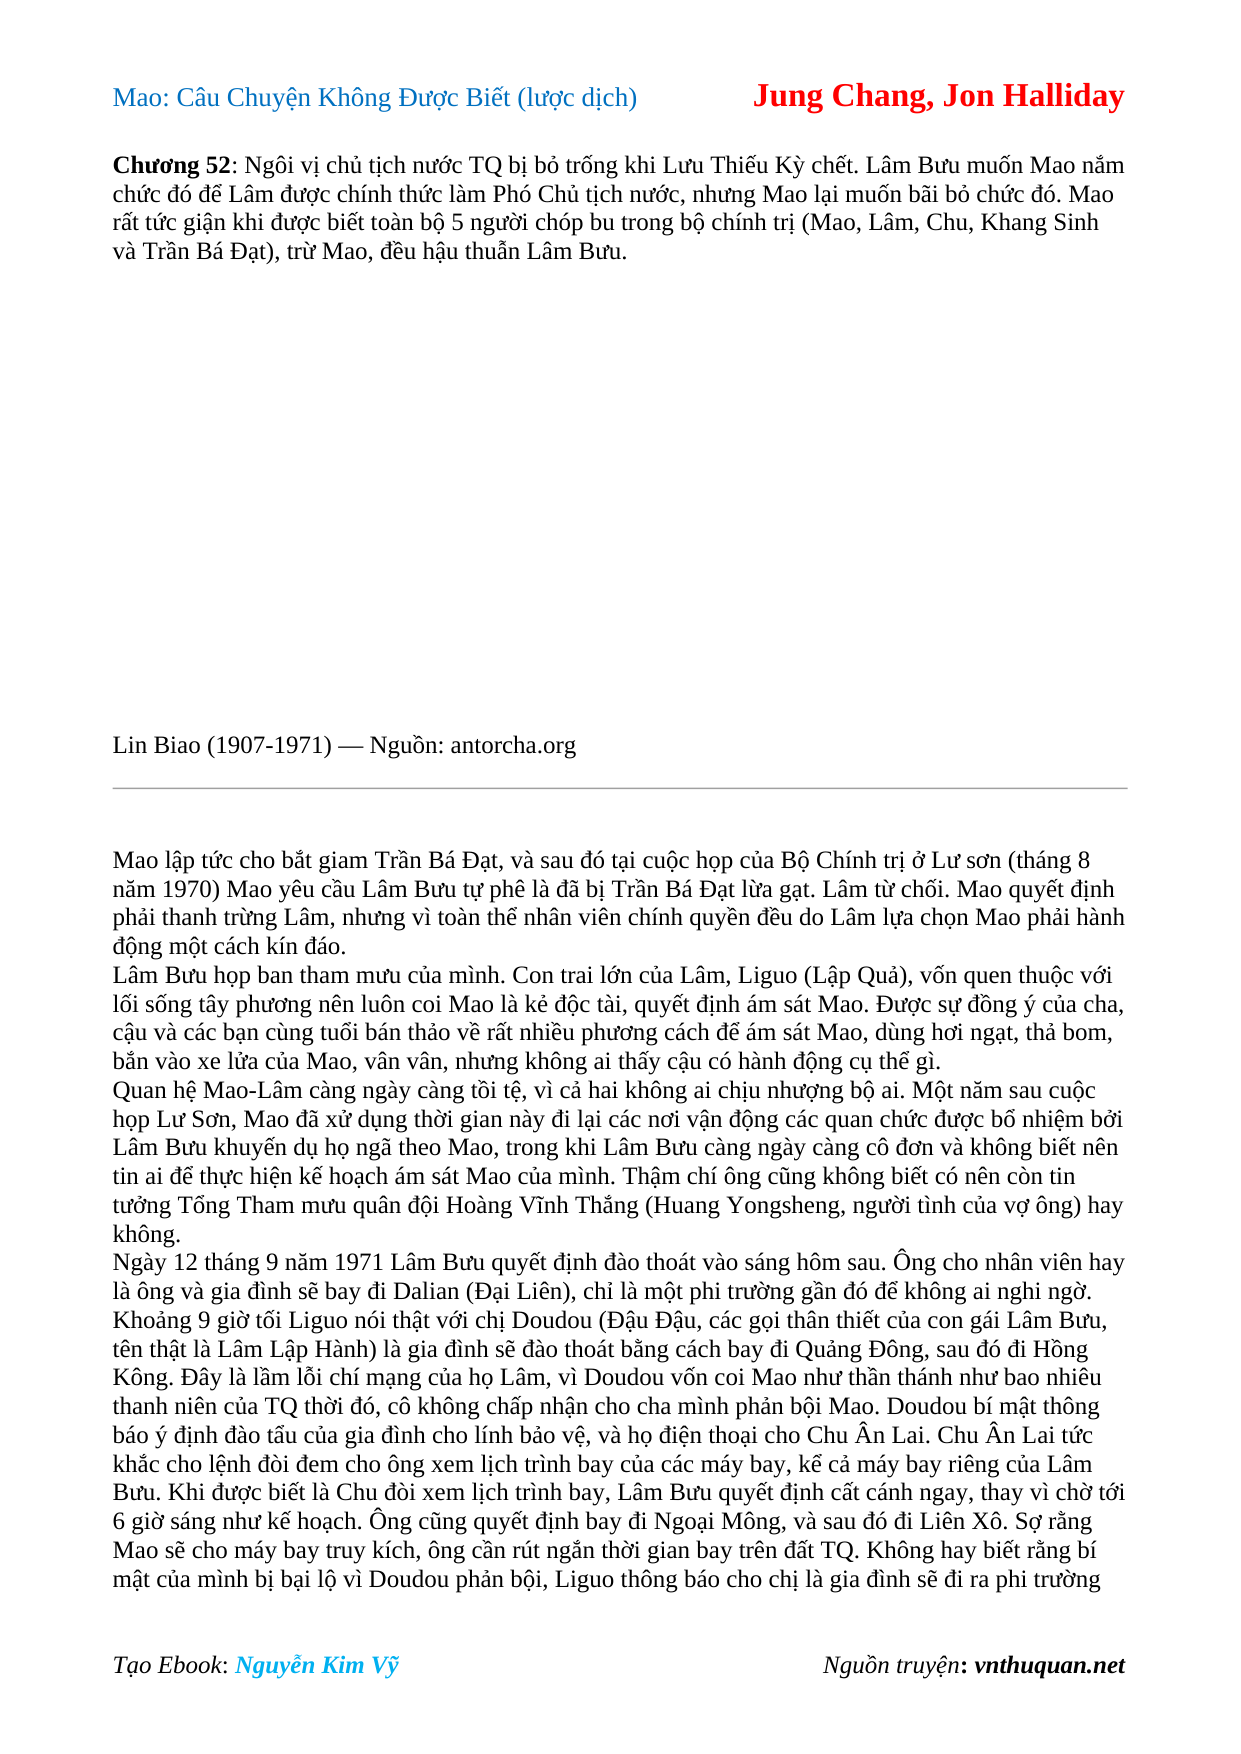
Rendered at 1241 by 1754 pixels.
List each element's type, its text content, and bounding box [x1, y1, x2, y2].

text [112, 150, 1128, 409]
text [112, 816, 1128, 1592]
text Lin Biao (1907-1971) — Nguồn: antorcha.org [112, 672, 1128, 787]
